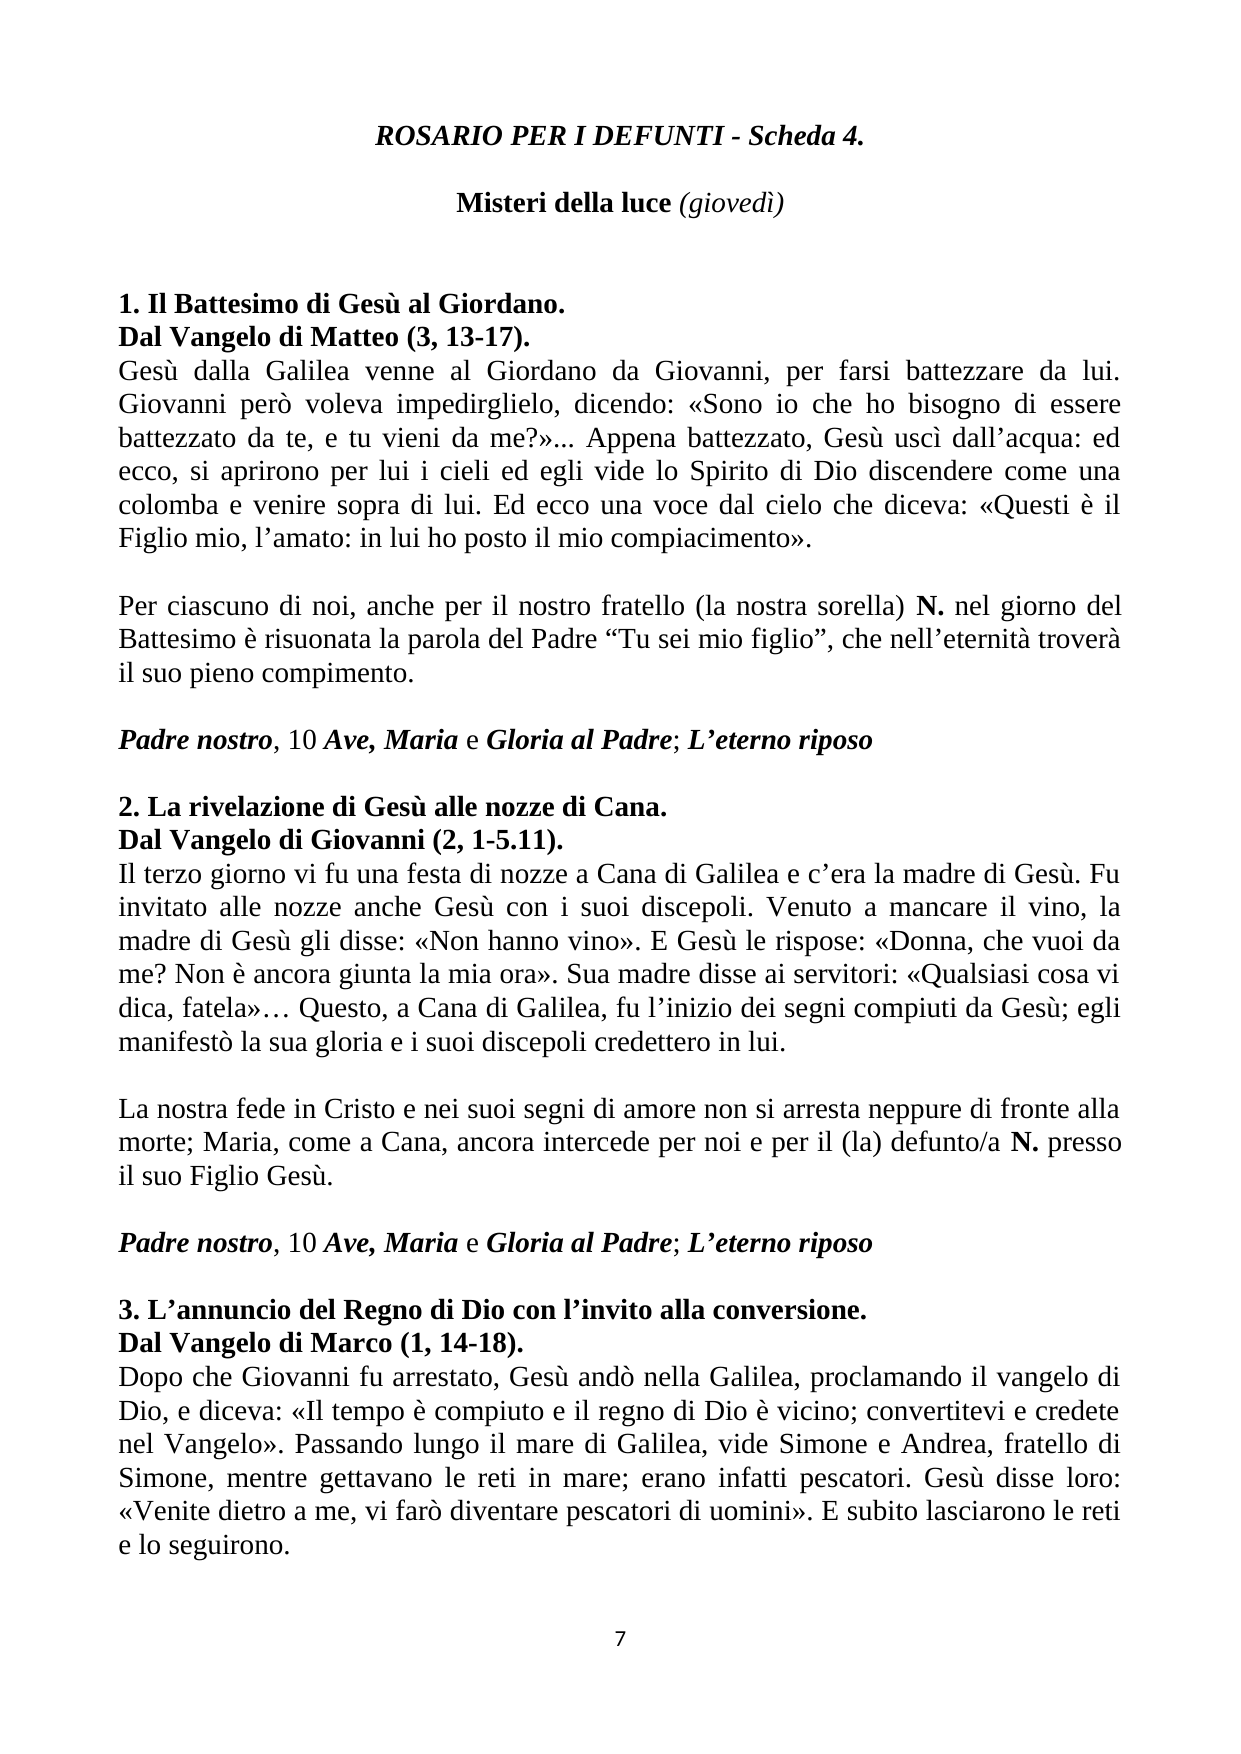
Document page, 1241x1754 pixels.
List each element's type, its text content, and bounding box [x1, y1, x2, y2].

text Dal Vangelo di Matteo (3, 13-17). [118, 319, 1122, 353]
text ROSARIO PER I DEFUNTI - Scheda 4. [118, 118, 1122, 152]
text Dopo che Giovanni fu arrestato, Gesù andò nella Galilea, proclamando il vangelo di Dio, e diceva: «Il tempo è compiuto e il regno di Dio è vicino; convertitevi e credete nel Vangelo». Passando lungo il mare di Galilea, vide Simone e Andrea, fratello di Simone, mentre gettavano le reti in mare; erano infatti pescatori. Gesù disse loro: «Venite dietro a me, vi farò diventare pescatori di uomini». E subito lasciarono le reti e lo seguirono. [118, 1359, 1122, 1560]
text Padre nostro, 10 Ave, Maria e Gloria al Padre; L’eterno riposo [118, 1225, 1122, 1258]
text Misteri della luce (giovedì) [118, 185, 1122, 219]
text Dal Vangelo di Marco (1, 14-18). [118, 1326, 1122, 1359]
text 1. Il Battesimo di Gesù al Giordano. [118, 286, 1122, 319]
text Dal Vangelo di Giovanni (2, 1-5.11). [118, 822, 1122, 856]
text Per ciascuno di noi, anche per il nostro fratello (la nostra sorella) N. nel giorno del Battesimo è risuonata la parola del Padre “Tu sei mio figlio”, che nell’eternità troverà il suo pieno compimento. [118, 588, 1122, 688]
text Padre nostro, 10 Ave, Maria e Gloria al Padre; L’eterno riposo [118, 722, 1122, 755]
text 3. L’annuncio del Regno di Dio con l’invito alla conversione. [118, 1292, 1122, 1326]
text 2. La rivelazione di Gesù alle nozze di Cana. [118, 789, 1122, 822]
text La nostra fede in Cristo e nei suoi segni di amore non si arresta neppure di fronte alla morte; Maria, come a Cana, ancora intercede per noi e per il (la) defunto/a N. presso il suo Figlio Gesù. [118, 1091, 1122, 1191]
text Gesù dalla Galilea venne al Giordano da Giovanni, per farsi battezzare da lui. Giovanni però voleva impedirglielo, dicendo: «Sono io che ho bisogno di essere battezzato da te, e tu vieni da me?»... Appena battezzato, Gesù uscì dall’acqua: ed ecco, si aprirono per lui i cieli ed egli vide lo Spirito di Dio discendere come una colomba e venire sopra di lui. Ed ecco una voce dal cielo che diceva: «Questi è il Figlio mio, l’amato: in lui ho posto il mio compiacimento». [118, 353, 1122, 554]
text Il terzo giorno vi fu una festa di nozze a Cana di Galilea e c’era la madre di Gesù. Fu invitato alle nozze anche Gesù con i suoi discepoli. Venuto a mancare il vino, la madre di Gesù gli disse: «Non hanno vino». E Gesù le rispose: «Donna, che vuoi da me? Non è ancora giunta la mia ora». Sua madre disse ai servitori: «Qualsiasi cosa vi dica, fatela»… Questo, a Cana di Galilea, fu l’inizio dei segni compiuti da Gesù; egli manifestò la sua gloria e i suoi discepoli credettero in lui. [118, 856, 1122, 1057]
